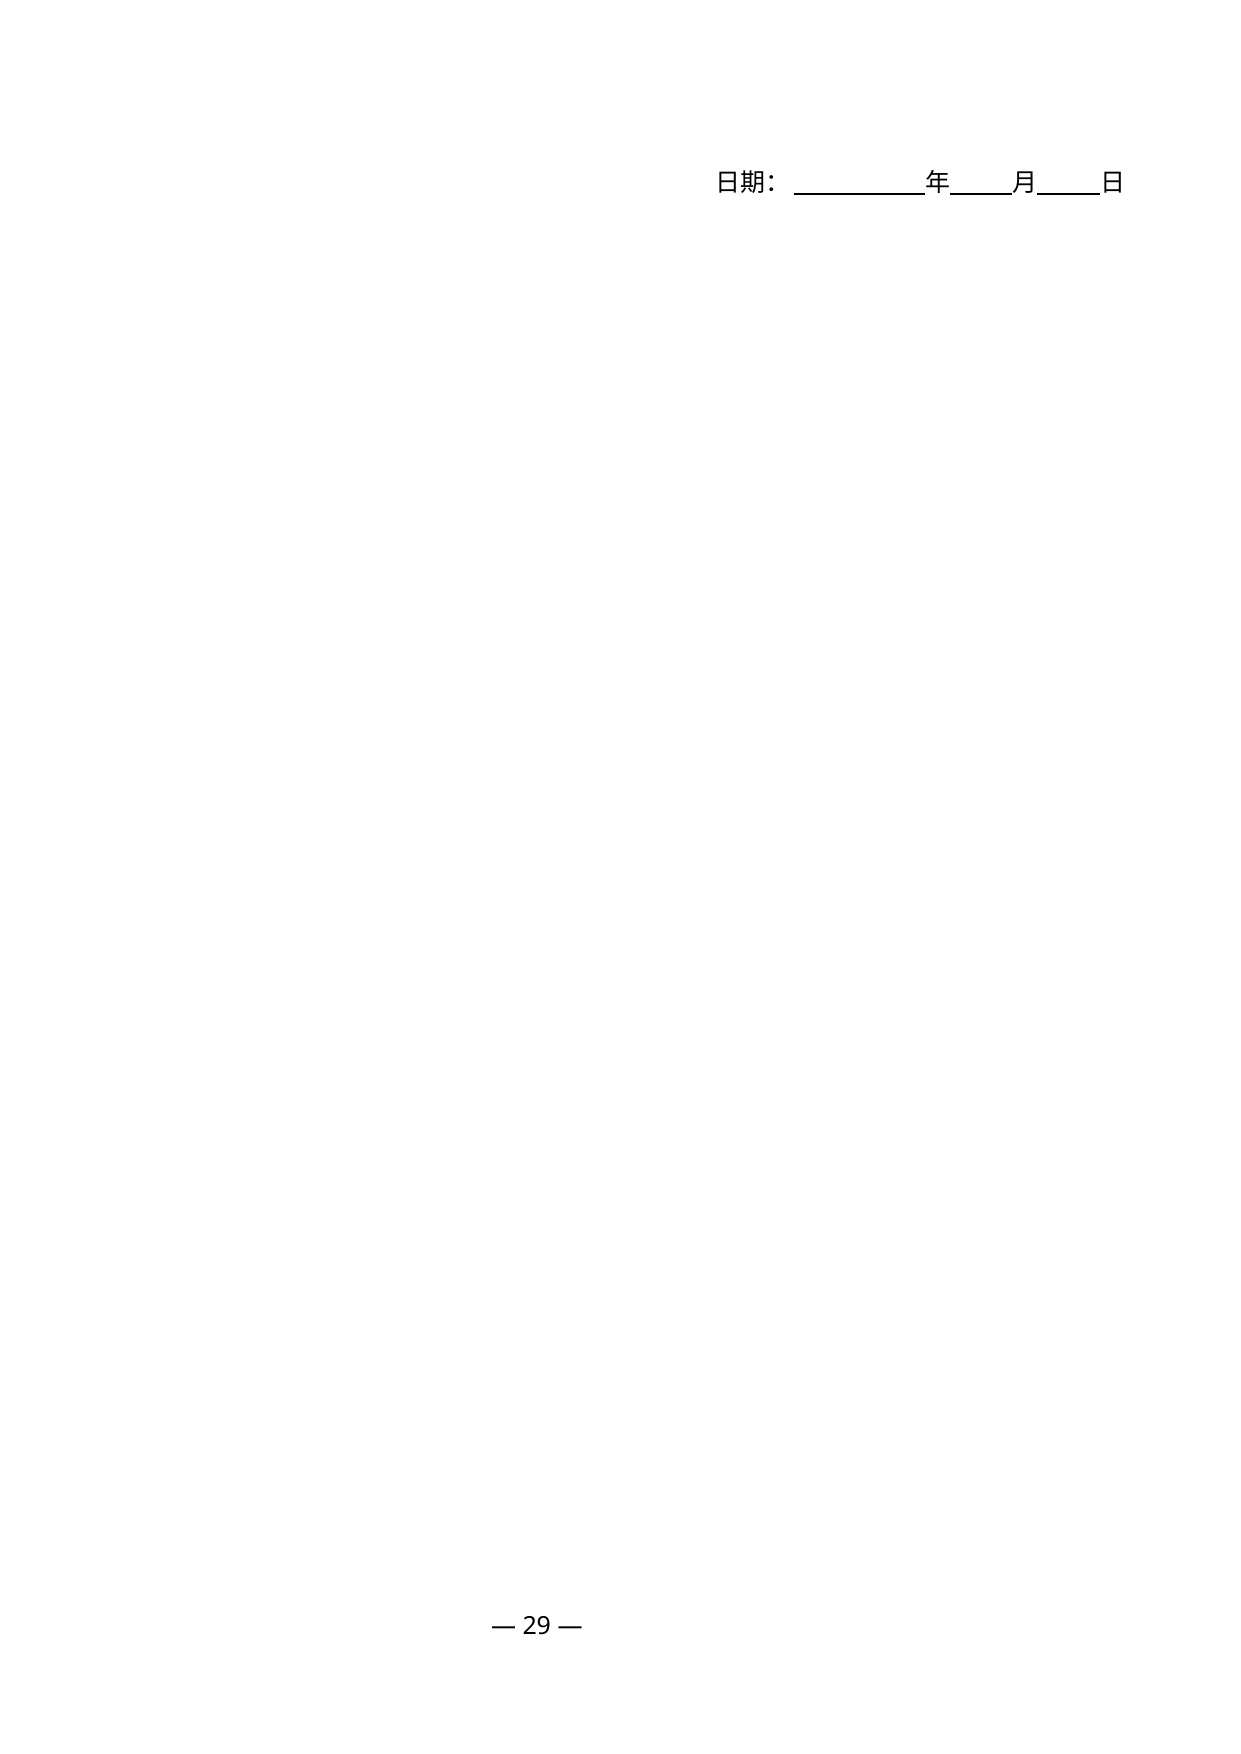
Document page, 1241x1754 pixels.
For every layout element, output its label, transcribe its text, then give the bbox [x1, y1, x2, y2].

text 日期： 年 月 日 [116, 162, 1124, 198]
